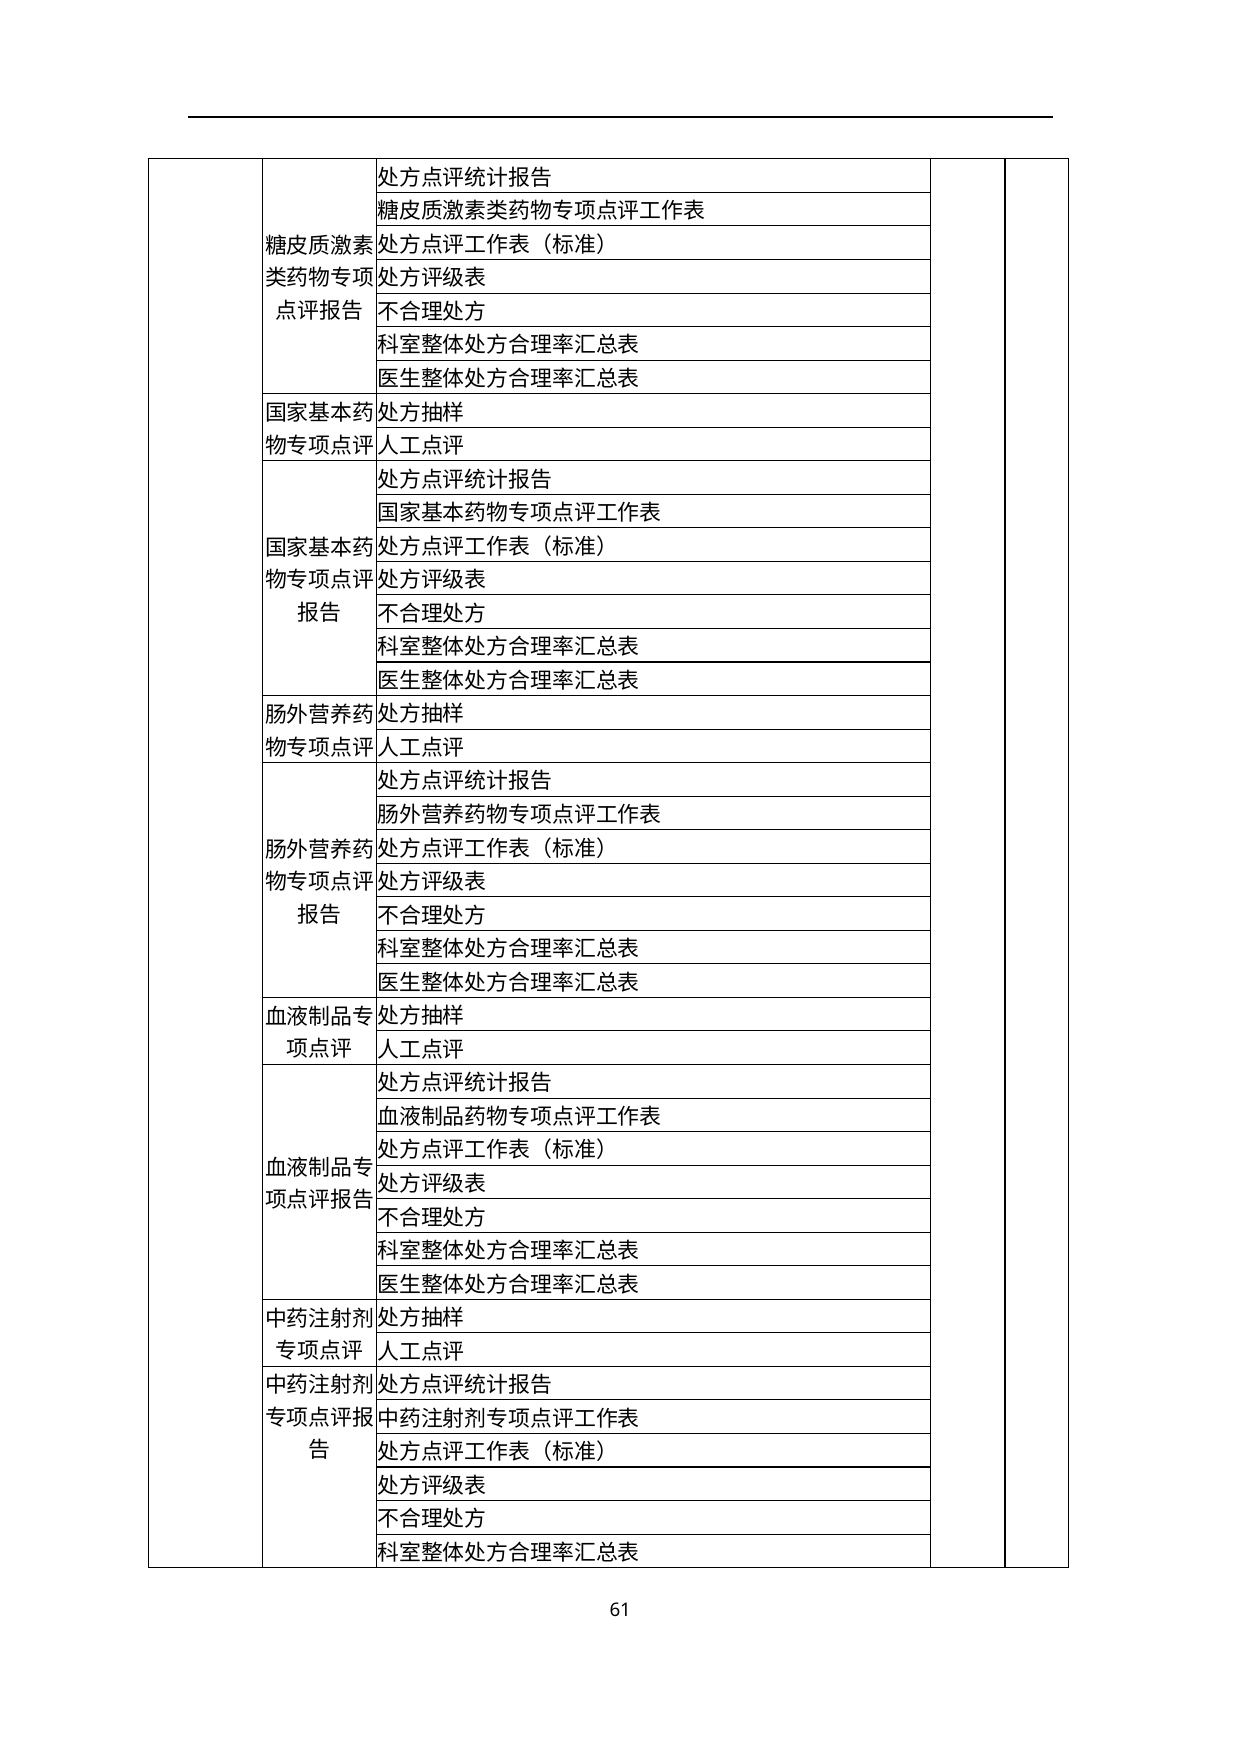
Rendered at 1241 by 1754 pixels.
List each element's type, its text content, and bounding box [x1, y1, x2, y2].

table_cell 处方点评统计报告 [377, 1367, 930, 1399]
table_cell 科室整体处方合理率汇总表 [377, 327, 930, 359]
table_cell 处方抽样 [377, 1300, 930, 1332]
table_cell 血液制品专项点评报告 [263, 1065, 376, 1299]
table_cell 科室整体处方合理率汇总表 [377, 1233, 930, 1265]
table_cell 不合理处方 [377, 294, 930, 326]
table_cell 处方抽样 [377, 394, 930, 427]
table_cell 不合理处方 [377, 1501, 930, 1533]
table_cell 中药注射剂专项点评 [263, 1300, 376, 1366]
table_cell 国家基本药物专项点评工作表 [377, 495, 930, 527]
table_cell 医生整体处方合理率汇总表 [377, 361, 930, 393]
table_cell 处方点评统计报告 [377, 461, 930, 494]
table_cell 医生整体处方合理率汇总表 [377, 964, 930, 997]
table_cell 处方点评工作表（标准） [377, 830, 930, 863]
table_cell 医生整体处方合理率汇总表 [377, 1266, 930, 1299]
table_cell 科室整体处方合理率汇总表 [377, 931, 930, 963]
table_cell 人工点评 [377, 730, 930, 762]
table_cell 血液制品专项点评 [263, 998, 376, 1064]
table_cell 处方点评工作表（标准） [377, 226, 930, 259]
table_cell 不合理处方 [377, 897, 930, 930]
table_cell 国家基本药物专项点评 [263, 394, 376, 460]
table_cell 处方抽样 [377, 696, 930, 728]
table_cell 糖皮质激素类药物专项点评工作表 [377, 193, 930, 225]
table_cell 不合理处方 [377, 1199, 930, 1232]
table_cell 国家基本药物专项点评报告 [263, 461, 376, 695]
table_cell 处方点评工作表（标准） [377, 528, 930, 561]
table_cell 糖皮质激素类药物专项点评报告 [263, 159, 376, 393]
table_cell 不合理处方 [377, 595, 930, 628]
table_cell 肠外营养药物专项点评报告 [263, 763, 376, 997]
table_cell 肠外营养药物专项点评 [263, 696, 376, 762]
table_cell 处方点评工作表（标准） [377, 1132, 930, 1164]
table_cell 处方评级表 [377, 1468, 930, 1500]
table_cell 血液制品药物专项点评工作表 [377, 1099, 930, 1131]
table_cell 科室整体处方合理率汇总表 [377, 1535, 930, 1567]
table_cell 科室整体处方合理率汇总表 [377, 629, 930, 661]
table_cell 处方点评统计报告 [377, 1065, 930, 1097]
table_cell 人工点评 [377, 1333, 930, 1366]
table_cell 中药注射剂专项点评工作表 [377, 1400, 930, 1433]
table_cell 处方抽样 [377, 998, 930, 1030]
table_cell 处方点评工作表（标准） [377, 1434, 930, 1466]
table_cell 肠外营养药物专项点评工作表 [377, 797, 930, 829]
table_cell 处方点评统计报告 [377, 763, 930, 796]
table_cell 人工点评 [377, 1031, 930, 1064]
table_cell 处方评级表 [377, 260, 930, 292]
table_cell 处方点评统计报告 [377, 159, 930, 192]
table_cell 处方评级表 [377, 864, 930, 896]
table_cell 处方评级表 [377, 1166, 930, 1198]
table_cell 人工点评 [377, 428, 930, 460]
table_cell 处方评级表 [377, 562, 930, 594]
table_cell 医生整体处方合理率汇总表 [377, 663, 930, 695]
table_cell 中药注射剂专项点评报告 [263, 1367, 376, 1567]
